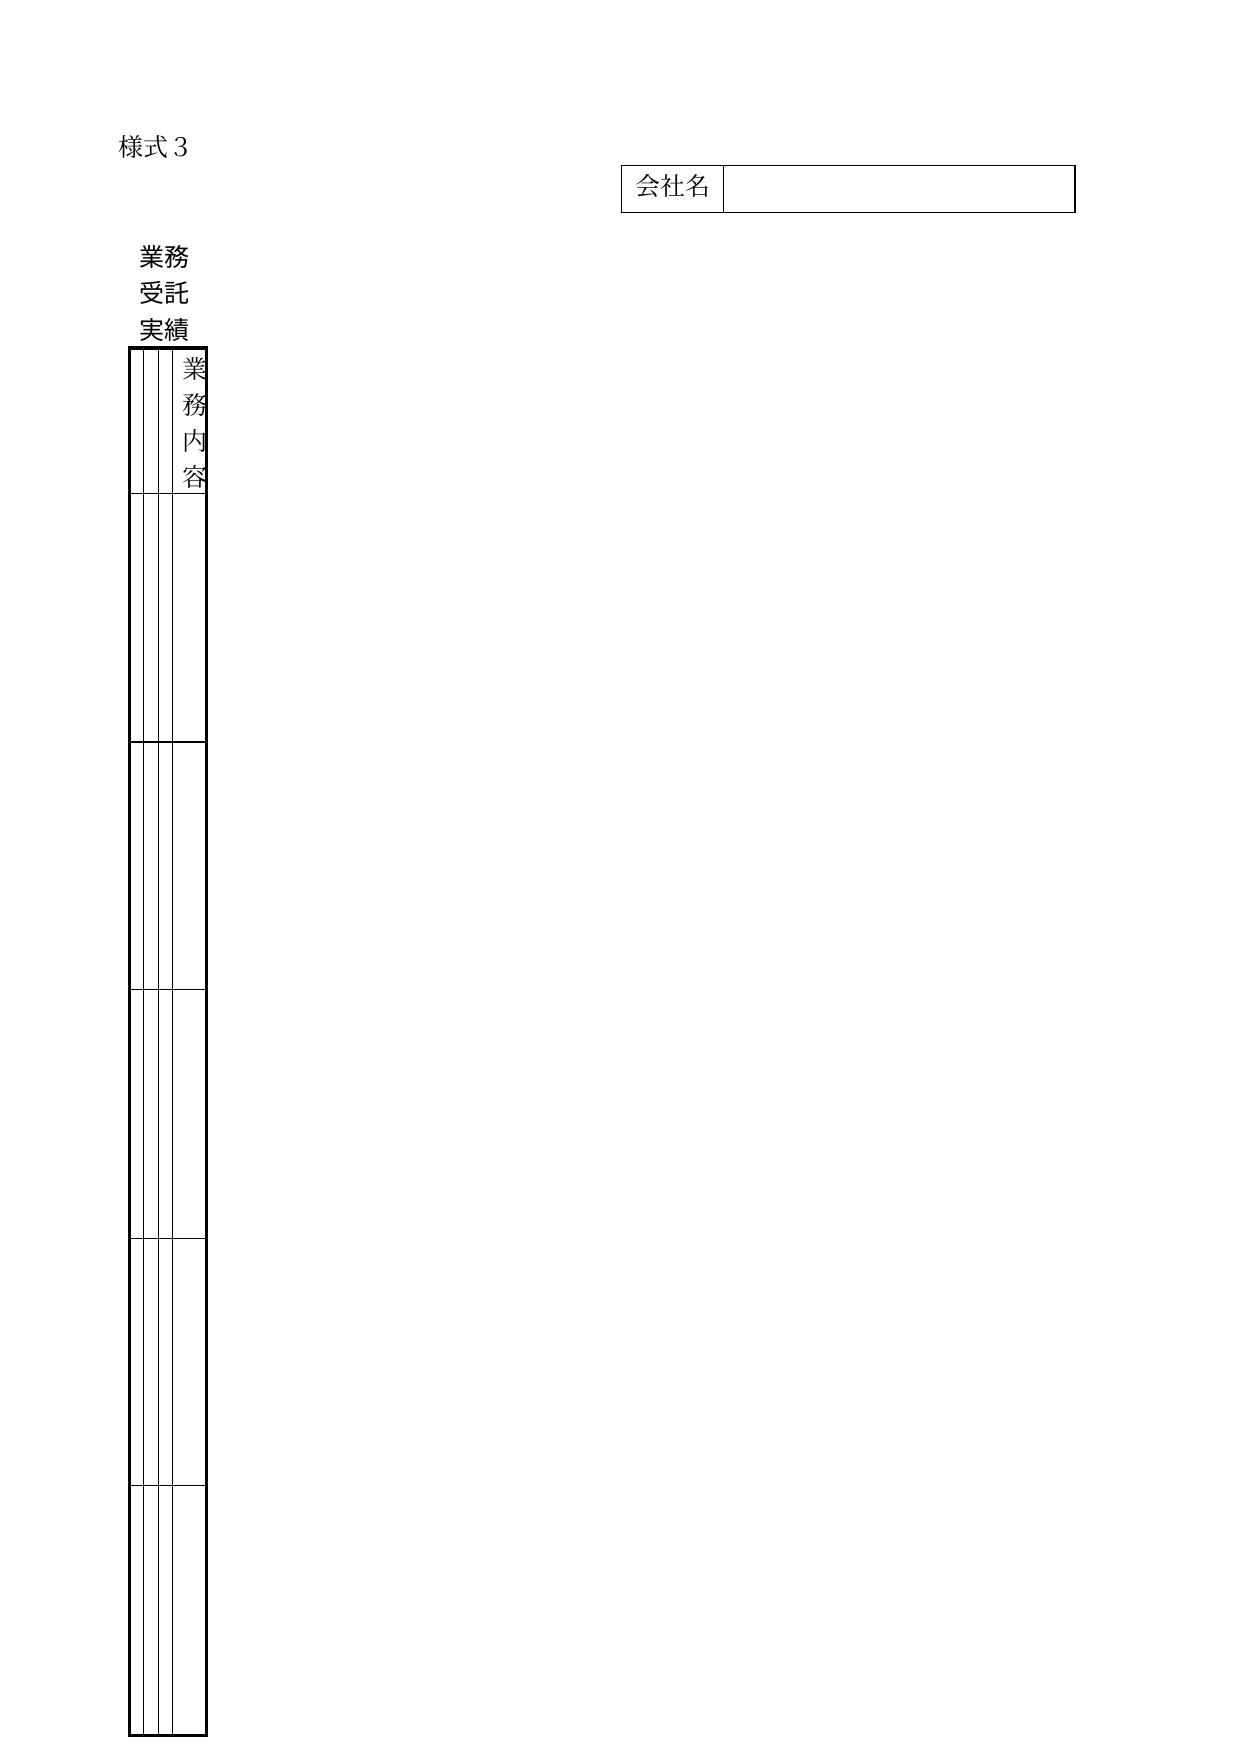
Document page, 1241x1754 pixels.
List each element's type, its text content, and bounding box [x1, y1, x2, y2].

table_cell [159, 743, 172, 989]
table_cell [173, 494, 205, 741]
table_header 会社名 [622, 166, 723, 212]
table_cell [144, 743, 158, 989]
table_cell [159, 1486, 172, 1733]
table_cell [173, 990, 205, 1237]
table_cell [159, 990, 172, 1237]
table_cell [173, 1486, 205, 1733]
table_cell [173, 1239, 205, 1485]
table_cell 発 注 者 [144, 350, 158, 493]
table_cell [173, 743, 205, 989]
table_cell 業務内容 [173, 350, 205, 493]
text 様式３ [118, 127, 1122, 164]
table_cell [159, 494, 172, 741]
table_cell [144, 1239, 158, 1485]
table_cell [144, 494, 158, 741]
table_cell [144, 990, 158, 1237]
table_header 業務受託実績 [129, 238, 207, 346]
table_cell [159, 1239, 172, 1485]
table_cell [144, 1486, 158, 1733]
table_cell 契約期間 [159, 350, 172, 493]
table_header [724, 166, 1074, 212]
